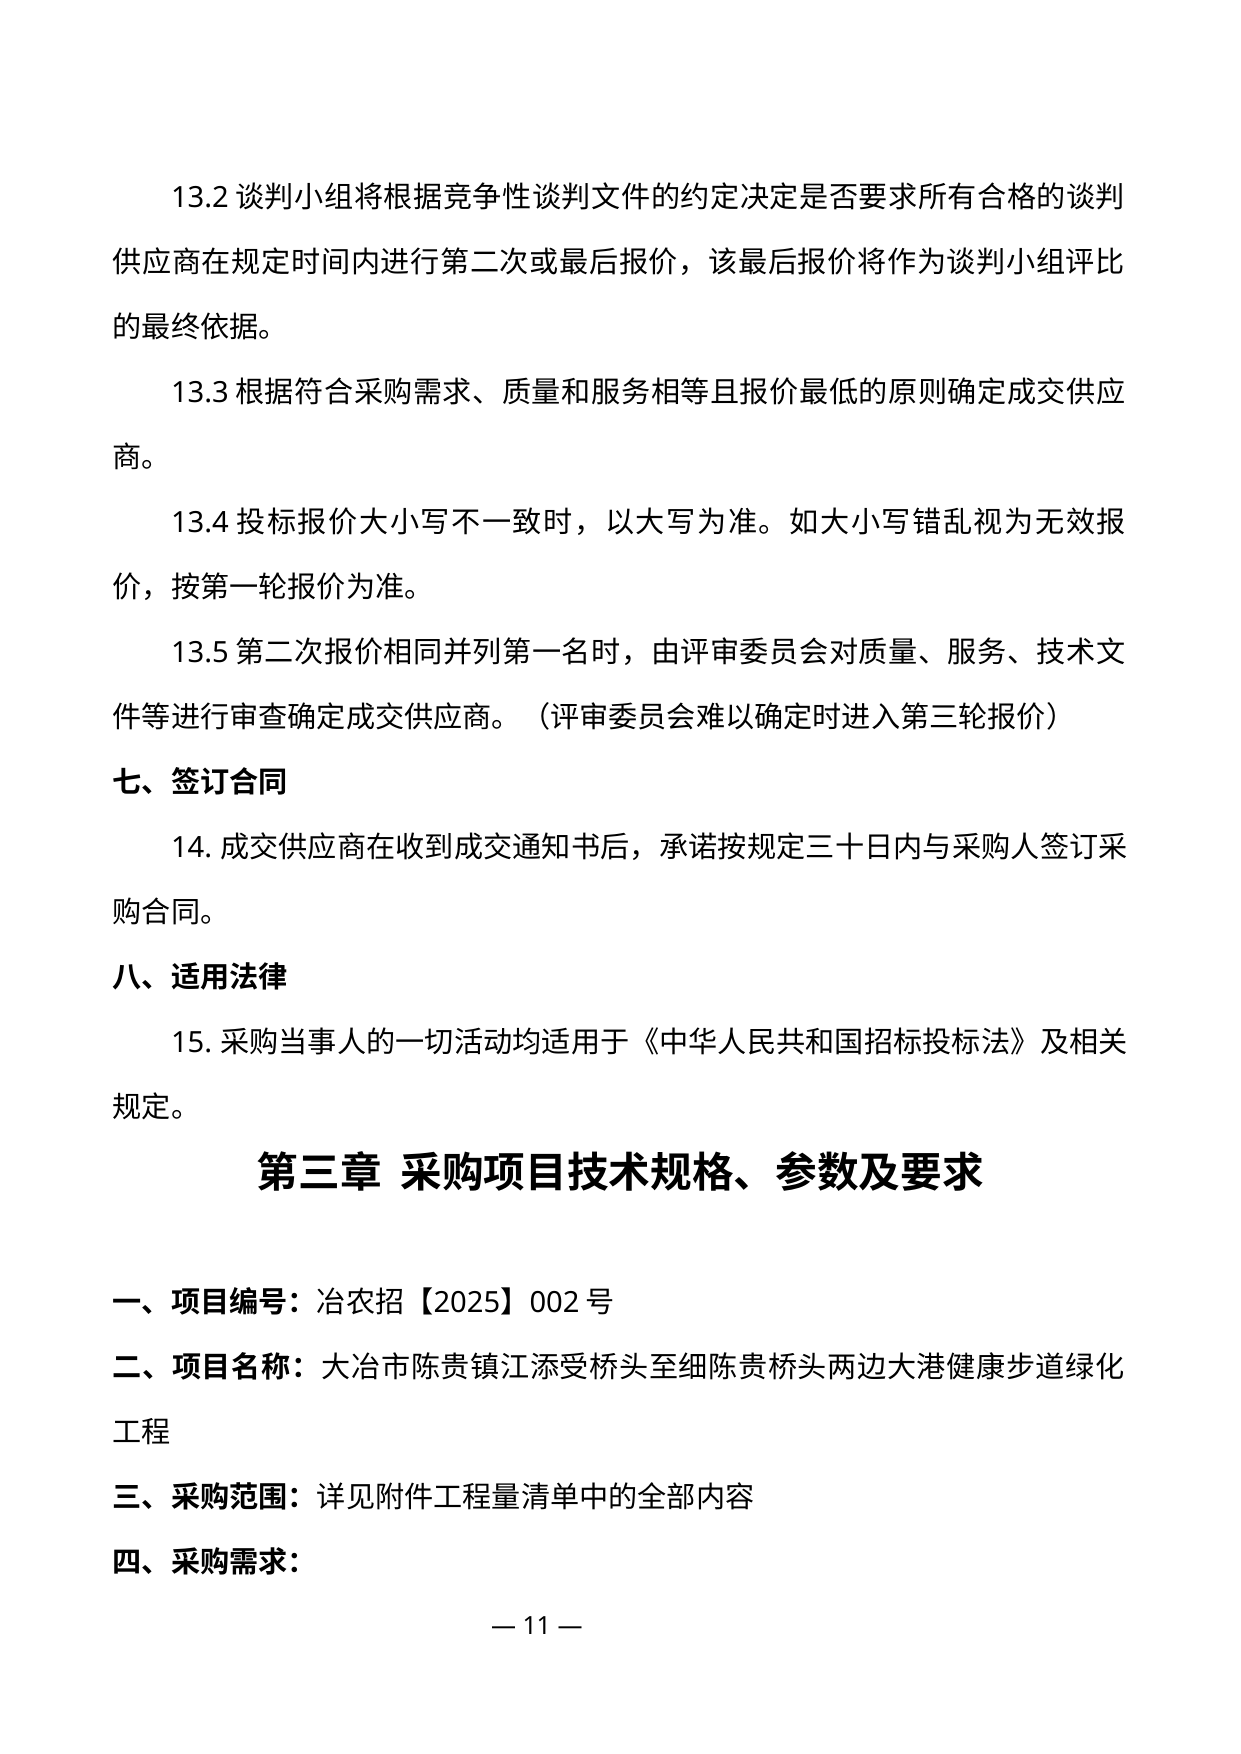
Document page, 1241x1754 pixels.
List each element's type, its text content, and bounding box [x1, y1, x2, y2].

text 14. 成交供应商在收到成交通知书后，承诺按规定三十日内与采购人签订采购合同。 [112, 812, 1128, 942]
text 13.4投标报价大小写不一致时，以大写为准。如大小写错乱视为无效报价，按第一轮报价为准。 [112, 487, 1128, 617]
text 一、项目编号：冶农招【2025】002号 [112, 1267, 1128, 1332]
text 13.3根据符合采购需求、质量和服务相等且报价最低的原则确定成交供应商。 [112, 357, 1128, 487]
text 二、项目名称：大冶市陈贵镇江添受桥头至细陈贵桥头两边大港健康步道绿化工程 [112, 1332, 1128, 1462]
text 第三章 采购项目技术规格、参数及要求 [112, 1137, 1128, 1202]
text 13.2谈判小组将根据竞争性谈判文件的约定决定是否要求所有合格的谈判供应商在规定时间内进行第二次或最后报价，该最后报价将作为谈判小组评比的最终依据。 [112, 162, 1128, 357]
text 三、采购范围：详见附件工程量清单中的全部内容 [112, 1462, 1128, 1527]
text 七、签订合同 [112, 747, 1128, 812]
text 13.5第二次报价相同并列第一名时，由评审委员会对质量、服务、技术文件等进行审查确定成交供应商。（评审委员会难以确定时进入第三轮报价） [112, 617, 1128, 747]
text 八、适用法律 [112, 942, 1128, 1007]
text 15. 采购当事人的一切活动均适用于《中华人民共和国招标投标法》及相关规定。 [112, 1007, 1128, 1137]
text 四、采购需求： [112, 1527, 1128, 1592]
